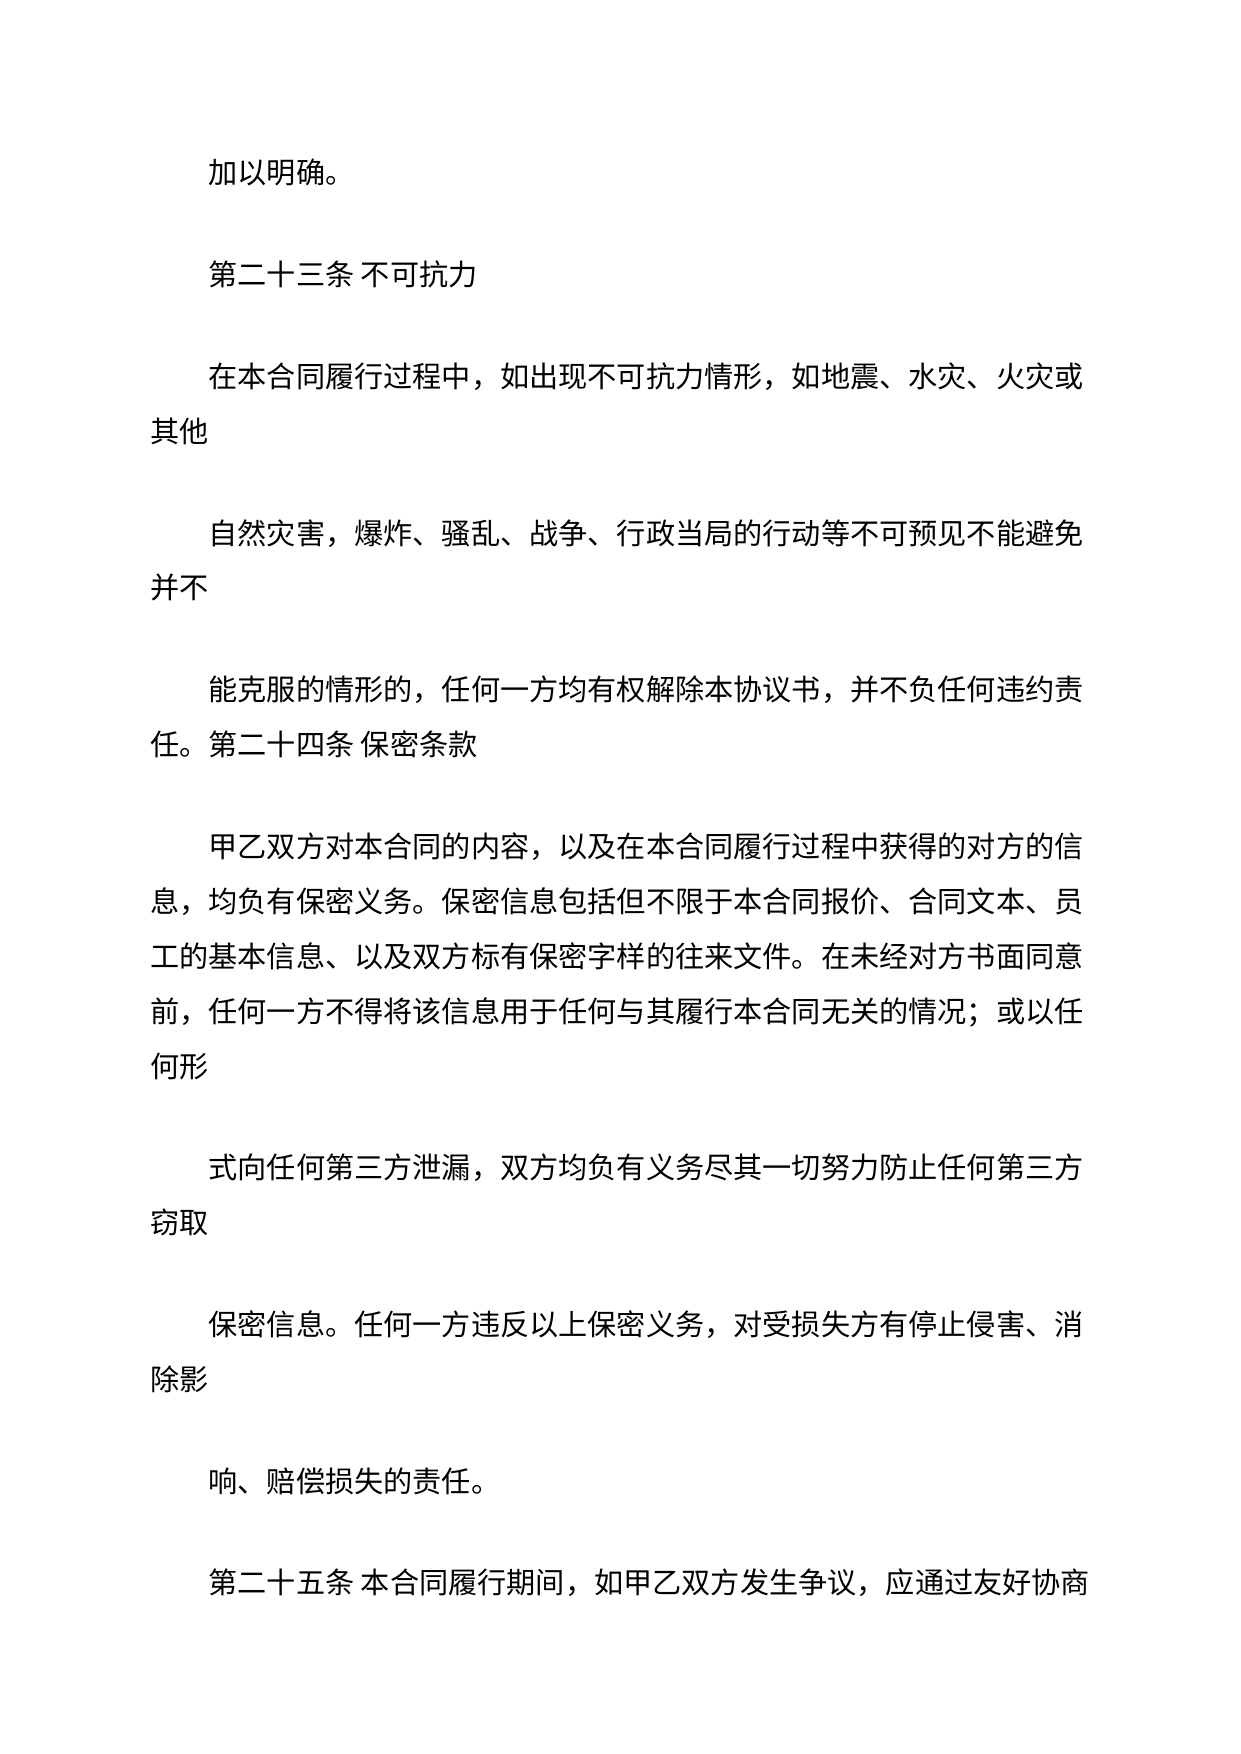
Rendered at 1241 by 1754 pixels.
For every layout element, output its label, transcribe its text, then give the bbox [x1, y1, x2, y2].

text 保密信息。任何一方违反以上保密义务，对受损失方有停止侵害、消除影 [150, 1302, 1090, 1399]
text 加以明确。 [150, 150, 1090, 192]
text 自然灾害，爆炸、骚乱、战争、行政当局的行动等不可预见不能避免并不 [150, 510, 1090, 607]
text 甲乙双方对本合同的内容，以及在本合同履行过程中获得的对方的信息，均负有保密义务。保密信息包括但不限于本合同报价、合同文本、员工的基本信息、以及双方标有保密字样的往来文件。在未经对方书面同意前，任何一方不得将该信息用于任何与其履行本合同无关的情况；或以任何形 [150, 823, 1090, 1085]
text 在本合同履行过程中，如出现不可抗力情形，如地震、水灾、火灾或其他 [150, 353, 1090, 451]
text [150, 1560, 1090, 1602]
text 能克服的情形的，任何一方均有权解除本协议书，并不负任何违约责任。第二十四条 保密条款 [150, 667, 1090, 764]
text 响、赔偿损失的责任。 [150, 1458, 1090, 1501]
text 第二十三条 不可抗力 [150, 252, 1090, 294]
text 式向任何第三方泄漏，双方均负有义务尽其一切努力防止任何第三方窃取 [150, 1145, 1090, 1242]
